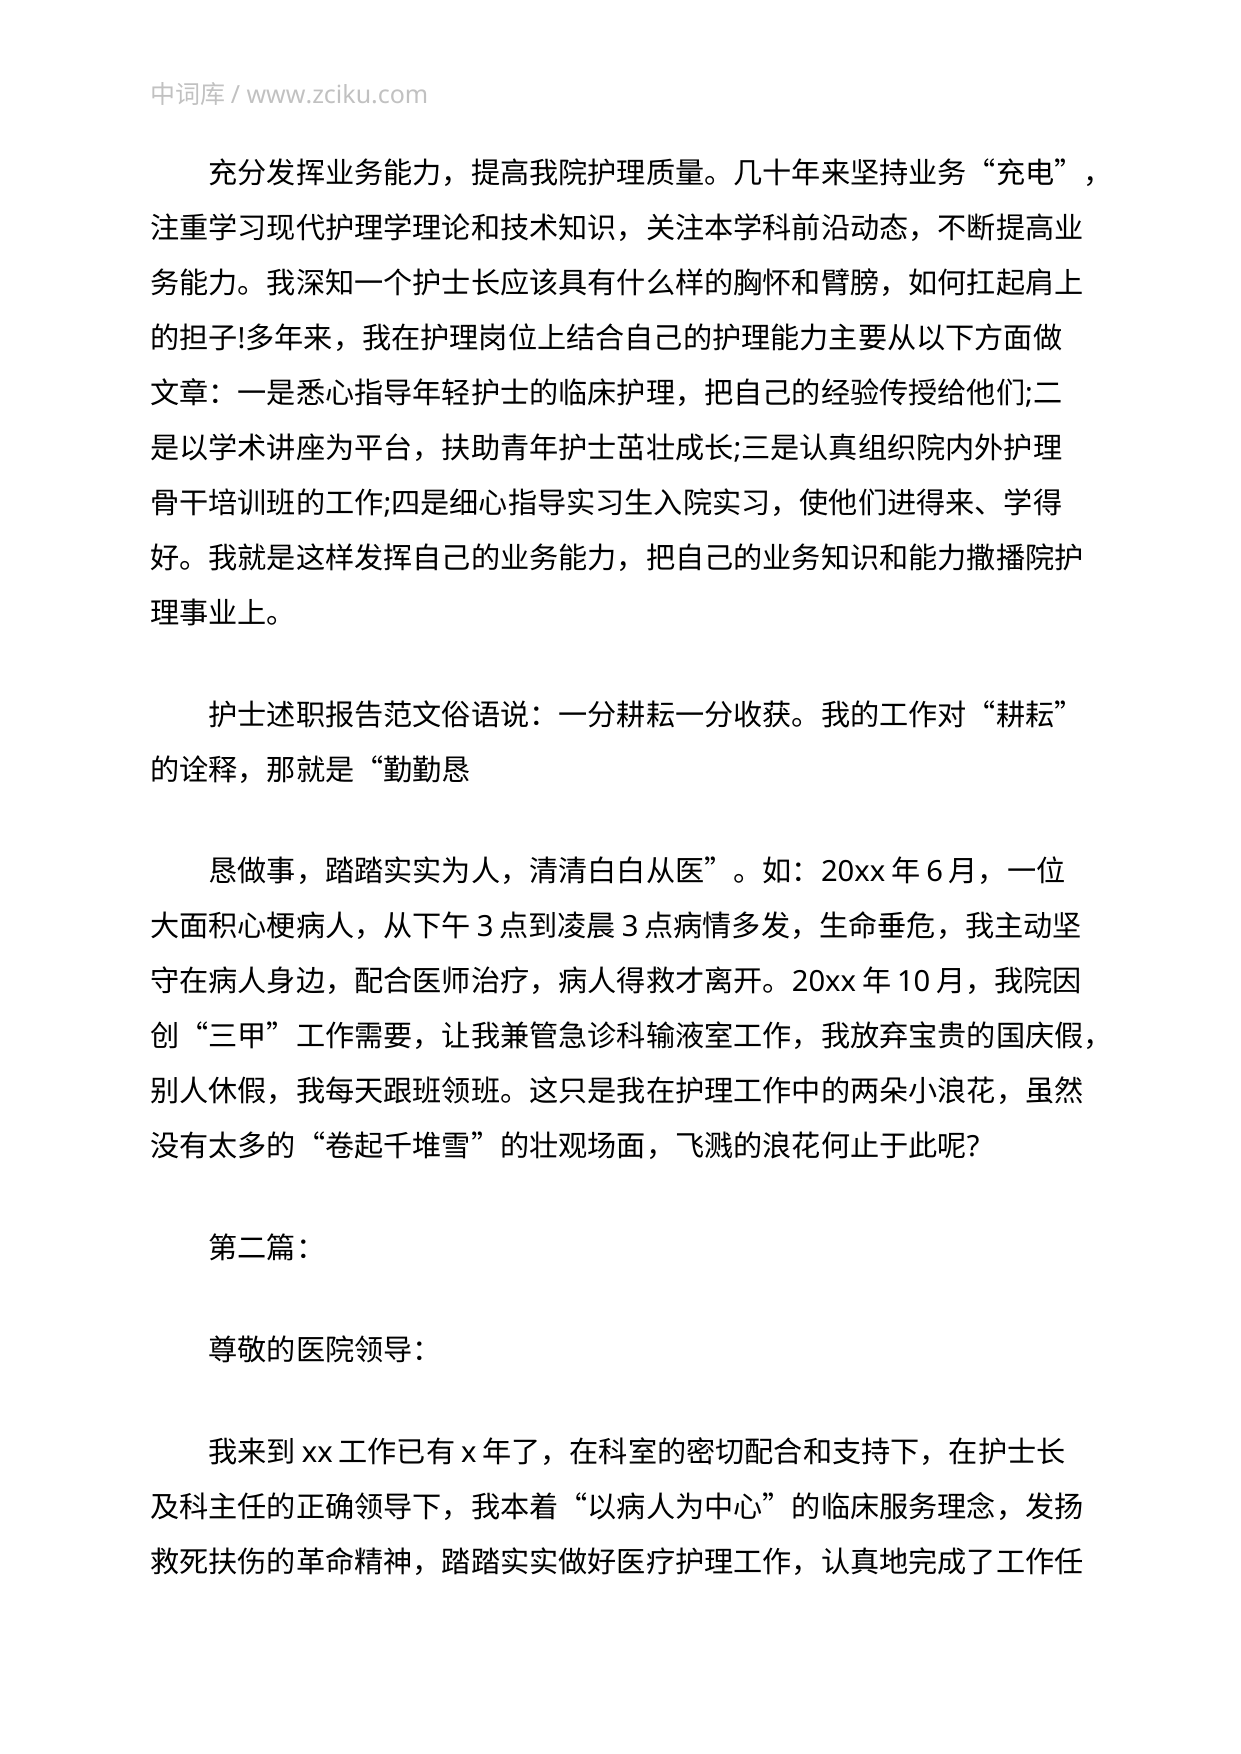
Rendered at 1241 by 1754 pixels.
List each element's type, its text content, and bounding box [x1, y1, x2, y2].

text 恳做事，踏踏实实为人，清清白白从医”。如：20xx年6月，一位大面积心梗病人，从下午3点到凌晨3点病情多发，生命垂危，我主动坚守在病人身边，配合医师治疗，病人得救才离开。20xx年10月，我院因创“三甲”工作需要，让我兼管急诊科输液室工作，我放弃宝贵的国庆假，别人休假，我每天跟班领班。这只是我在护理工作中的两朵小浪花，虽然没有太多的“卷起千堆雪”的壮观场面，飞溅的浪花何止于此呢? [150, 848, 1090, 1165]
text 尊敬的医院领导： [150, 1327, 1090, 1369]
text 第二篇： [150, 1225, 1090, 1267]
text 充分发挥业务能力，提高我院护理质量。几十年来坚持业务“充电”，注重学习现代护理学理论和技术知识，关注本学科前沿动态，不断提高业务能力。我深知一个护士长应该具有什么样的胸怀和臂膀，如何扛起肩上的担子!多年来，我在护理岗位上结合自己的护理能力主要从以下方面做文章：一是悉心指导年轻护士的临床护理，把自己的经验传授给他们;二是以学术讲座为平台，扶助青年护士茁壮成长;三是认真组织院内外护理骨干培训班的工作;四是细心指导实习生入院实习，使他们进得来、学得好。我就是这样发挥自己的业务能力，把自己的业务知识和能力撒播院护理事业上。 [150, 150, 1090, 632]
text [150, 1428, 1090, 1581]
text 护士述职报告范文俗语说：一分耕耘一分收获。我的工作对“耕耘”的诠释，那就是“勤勤恳 [150, 691, 1090, 788]
